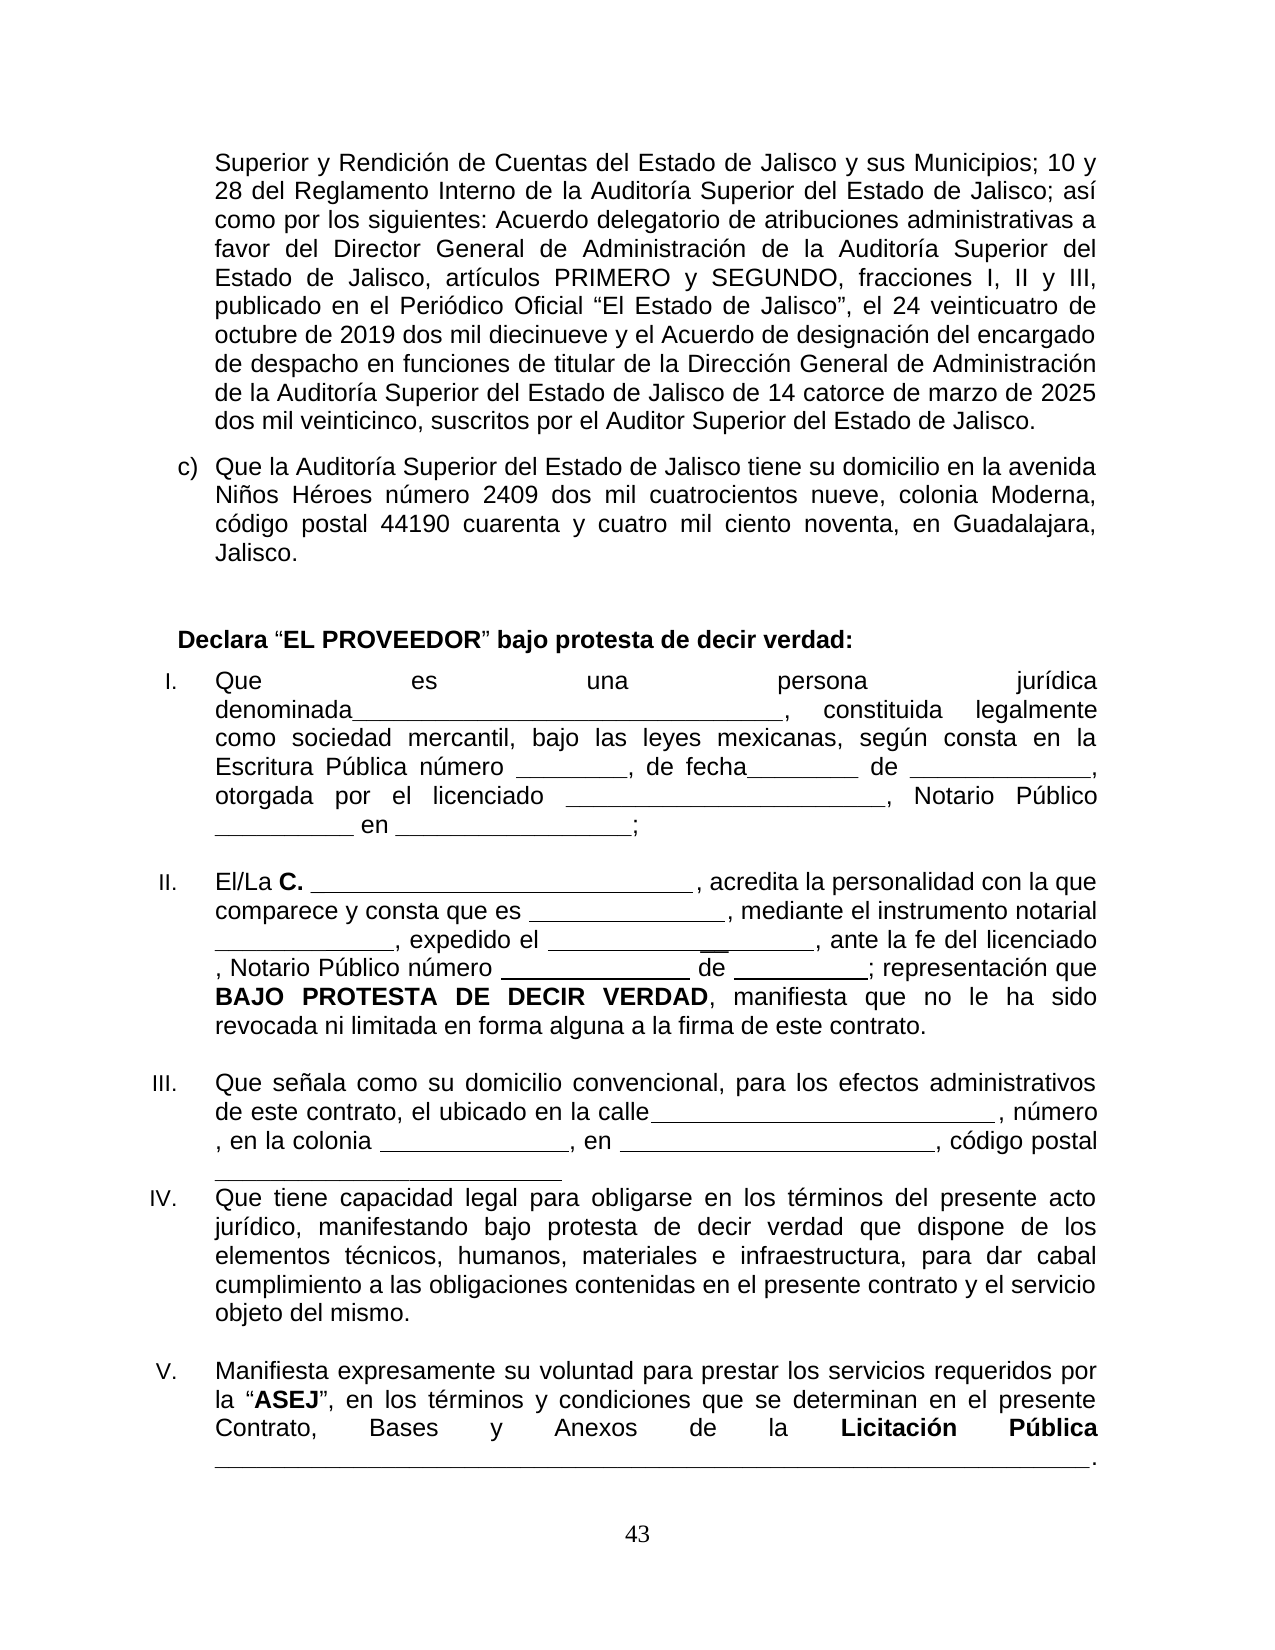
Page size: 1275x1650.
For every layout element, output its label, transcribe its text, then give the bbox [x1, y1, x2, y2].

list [177, 148, 1098, 435]
list El/La C. _ , acredita la personalidad con la que comparece y consta que es , mediante el instrumento notarial ________ , expedido el __ , ante la fe del licenciado , Notario Público número de ; representación que BAJO PROTESTA DE DECIR VERDAD, manifiesta que no le ha sido revocada ni limitada en forma alguna a la firma de este contrato. [177, 867, 1098, 1040]
list Que la Auditoría Superior del Estado de Jalisco tiene su domicilio en la avenida Niños Héroes número 2409 dos mil cuatrocientos nueve, colonia Moderna, código postal 44190 cuarenta y cuatro mil ciento noventa, en Guadalajara, Jalisco. [177, 452, 1098, 567]
list Que tiene capacidad legal para obligarse en los términos del presente acto jurídico, manifestando bajo protesta de decir verdad que dispone de los elementos técnicos, humanos, materiales e infraestructura, para dar cabal cumplimiento a las obligaciones contenidas en el presente contrato y el servicio objeto del mismo. [177, 1183, 1098, 1327]
list Manifiesta expresamente su voluntad para prestar los servicios requeridos por la “ASEJ”, en los términos y condiciones que se determinan en el presente Contrato, Bases y Anexos de la Licitación Pública _______________________________________________________________. [177, 1356, 1098, 1471]
list Que es una persona jurídica denominada_______________________________, constituida legalmente como sociedad mercantil, bajo las leyes mexicanas, según consta en la Escritura Pública número ________, de fecha________ de _____________, otorgada por el licenciado _______________________, Notario Público __________ en _________________; [177, 666, 1098, 838]
list Que señala como su domicilio convencional, para los efectos administrativos de este contrato, el ubicado en la calle , número , en la colonia , en , código postal ______________ [177, 1068, 1098, 1183]
text Declara “EL PROVEEDOR” bajo protesta de decir verdad: [177, 625, 1098, 653]
